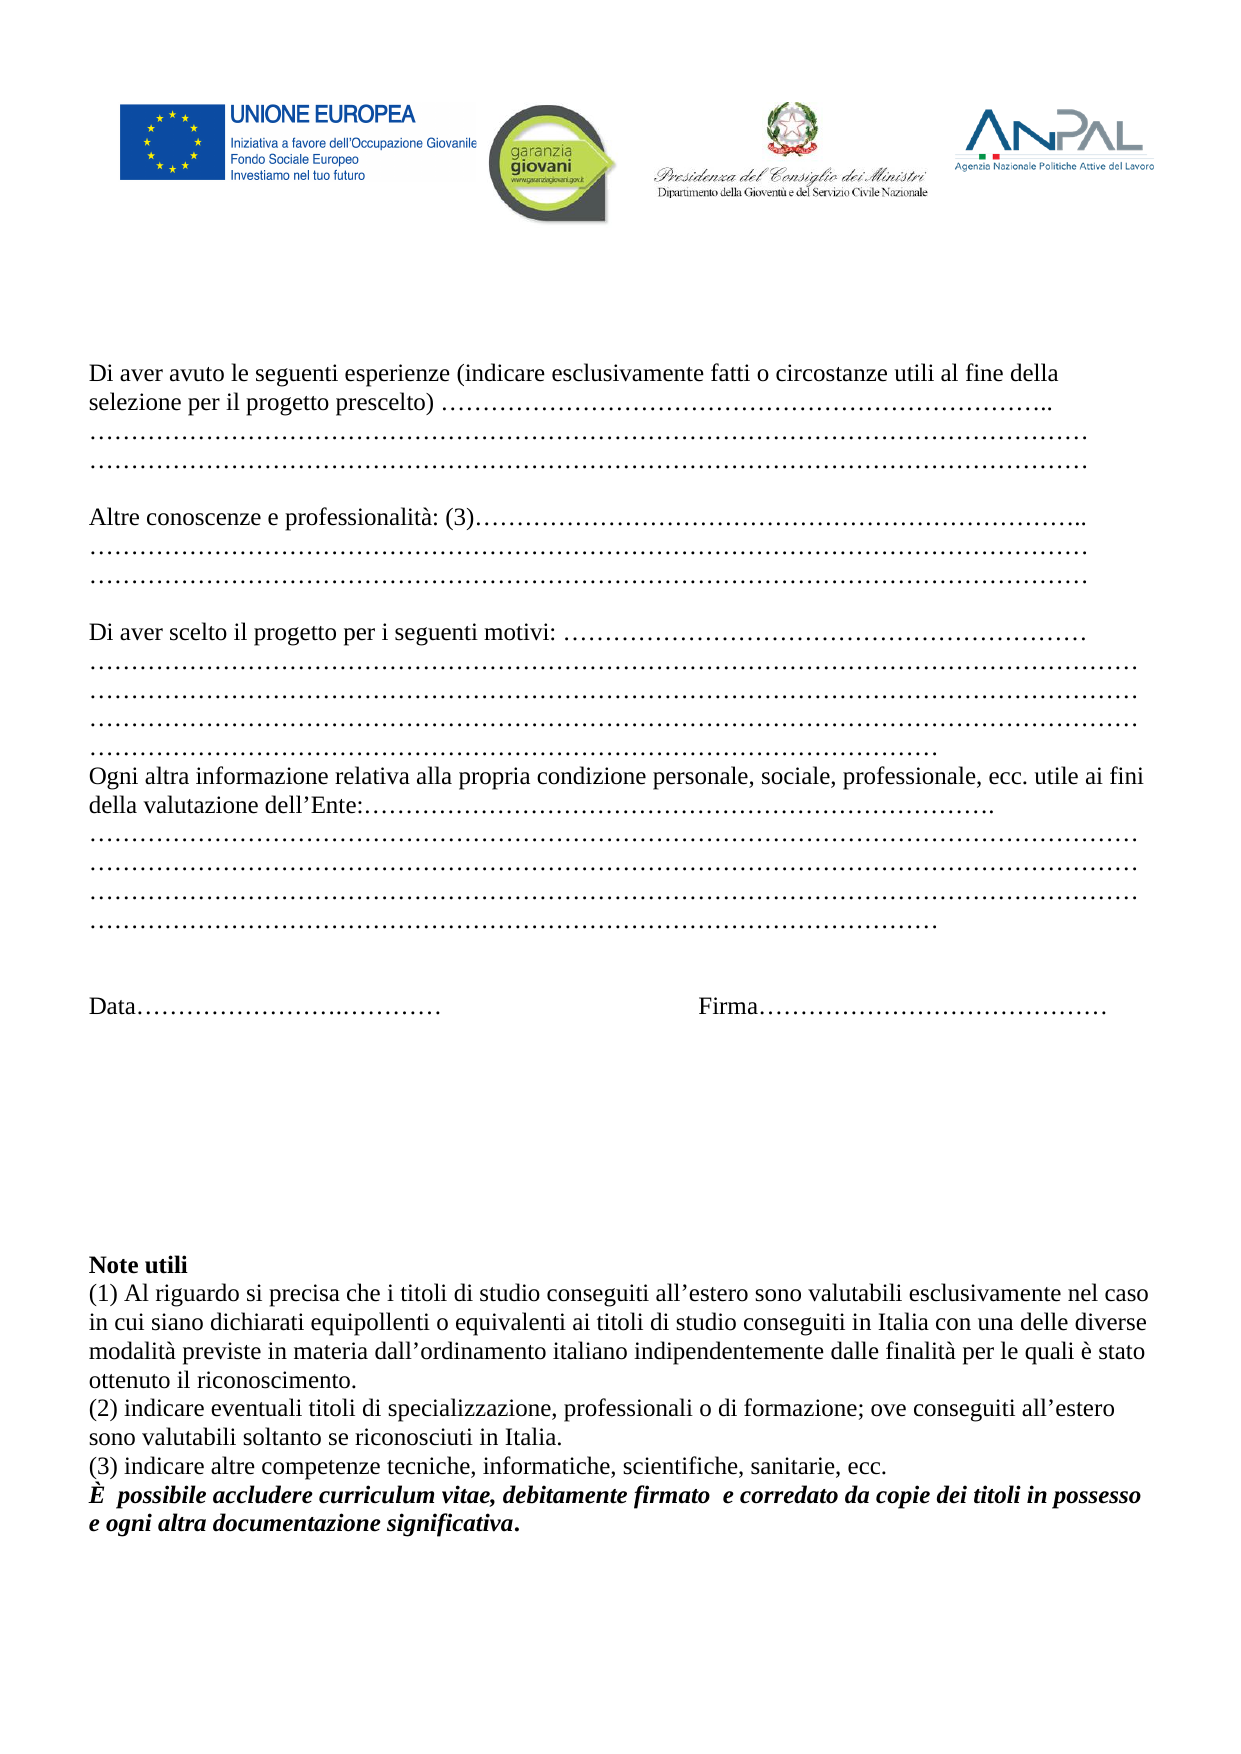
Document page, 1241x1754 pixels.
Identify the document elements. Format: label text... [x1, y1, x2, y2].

text ………………………………………………………………………………………………………… [88, 560, 1152, 588]
picture [487, 102, 619, 231]
text ………………………………………………………………………………………………………… [88, 416, 1152, 445]
text ………………………………………………………………………………………………………… [88, 445, 1152, 473]
text È possibile accludere curriculum vitae, debitamente firmato e corredato da copie dei titoli in possesso e ogni altra documentazione significativa. [88, 1480, 1152, 1537]
text ………………………………………………………………………………………………………… [88, 531, 1152, 560]
text Altre conoscenze e professionalità: (3)……………………………………………………………….. [88, 502, 1152, 531]
text Di aver scelto il progetto per i seguenti motivi: ……………………………………………………… ………………………………………………………………………………………………………………………………………………………………………………………………………………………………………………………………………………………………………………………………………………………………………………………………………………………………………… [88, 617, 1152, 761]
text (3) indicare altre competenze tecniche, informatiche, scientifiche, sanitarie, ecc. [88, 1451, 1152, 1480]
text Note utili [88, 1250, 1152, 1278]
text Ogni altra informazione relativa alla propria condizione personale, sociale, professionale, ecc. utile ai fini della valutazione dell’Ente:…………………………………………………………………. [88, 761, 1152, 818]
picture [118, 102, 477, 182]
text Di aver avuto le seguenti esperienze (indicare esclusivamente fatti o circostanze utili al fine della selezione per il progetto prescelto) ……………………………………………………………….. [88, 358, 1152, 416]
text (1) Al riguardo si precisa che i titoli di studio conseguiti all’estero sono valutabili esclusivamente nel caso in cui siano dichiarati equipollenti o equivalenti ai titoli di studio conseguiti in Italia con una delle diverse modalità previste in materia dall’ordinamento italiano indipendentemente dalle finalità per le quali è stato ottenuto il riconoscimento. [88, 1278, 1152, 1393]
text (2) indicare eventuali titoli di specializzazione, professionali o di formazione; ove conseguiti all’estero sono valutabili soltanto se riconosciuti in Italia. [88, 1393, 1152, 1451]
text Data…………………….………… Firma…………………………………… [88, 991, 1152, 1020]
text ………………………………………………………………………………………………………………………………………………………………………………………………………………………………………………………………………………………………………………………………………………………………………………………………………………………………………… [88, 818, 1152, 933]
picture [951, 102, 1157, 180]
